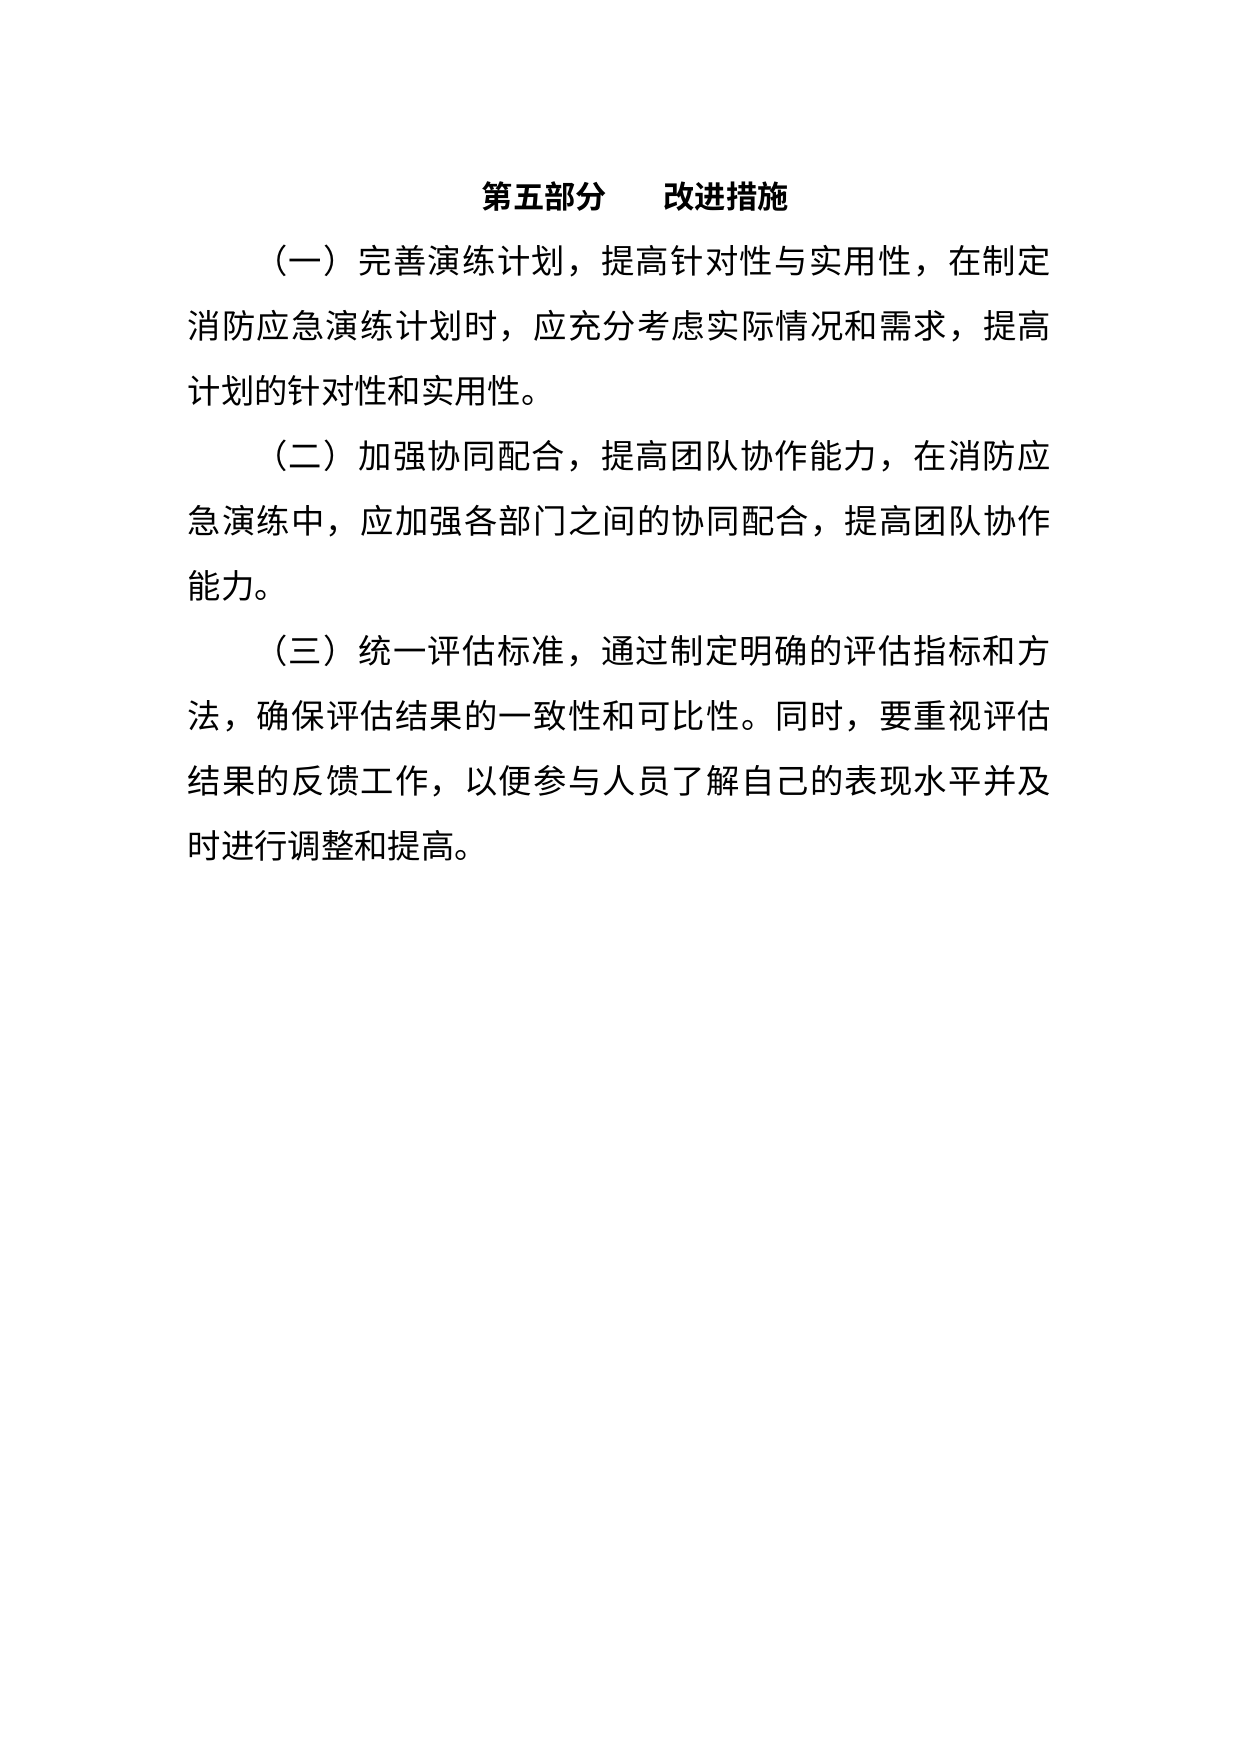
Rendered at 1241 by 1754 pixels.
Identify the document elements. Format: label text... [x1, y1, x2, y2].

text 第五部分 改进措施 [187, 162, 1053, 227]
list （二）加强协同配合，提高团队协作能力，在消防应急演练中，应加强各部门之间的协同配合，提高团队协作能力。 [187, 422, 1053, 617]
list （三）统一评估标准，通过制定明确的评估指标和方法，确保评估结果的一致性和可比性。同时，要重视评估结果的反馈工作，以便参与人员了解自己的表现水平并及时进行调整和提高。 [187, 617, 1053, 877]
list （一）完善演练计划，提高针对性与实用性，在制定消防应急演练计划时，应充分考虑实际情况和需求，提高计划的针对性和实用性。 [187, 227, 1053, 422]
